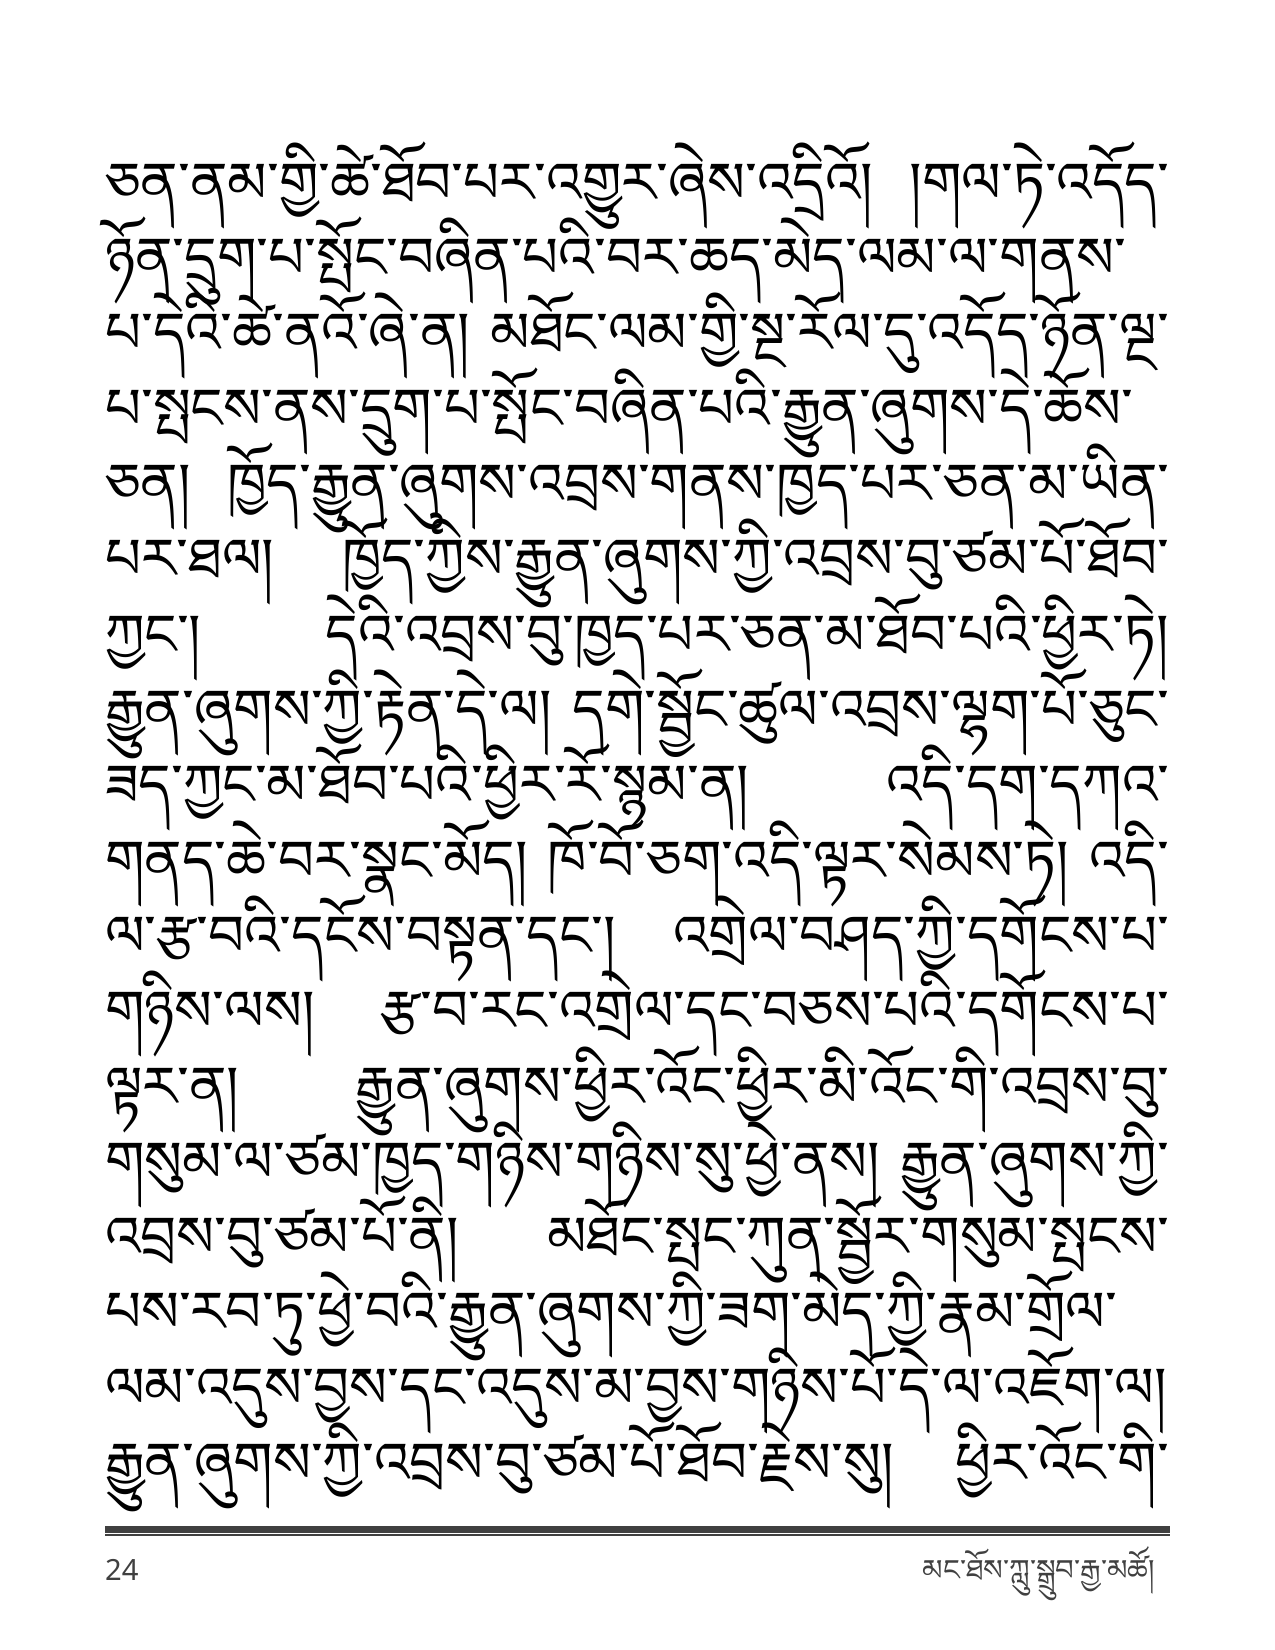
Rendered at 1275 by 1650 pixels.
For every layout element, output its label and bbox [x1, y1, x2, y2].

text [105, 150, 1170, 1496]
